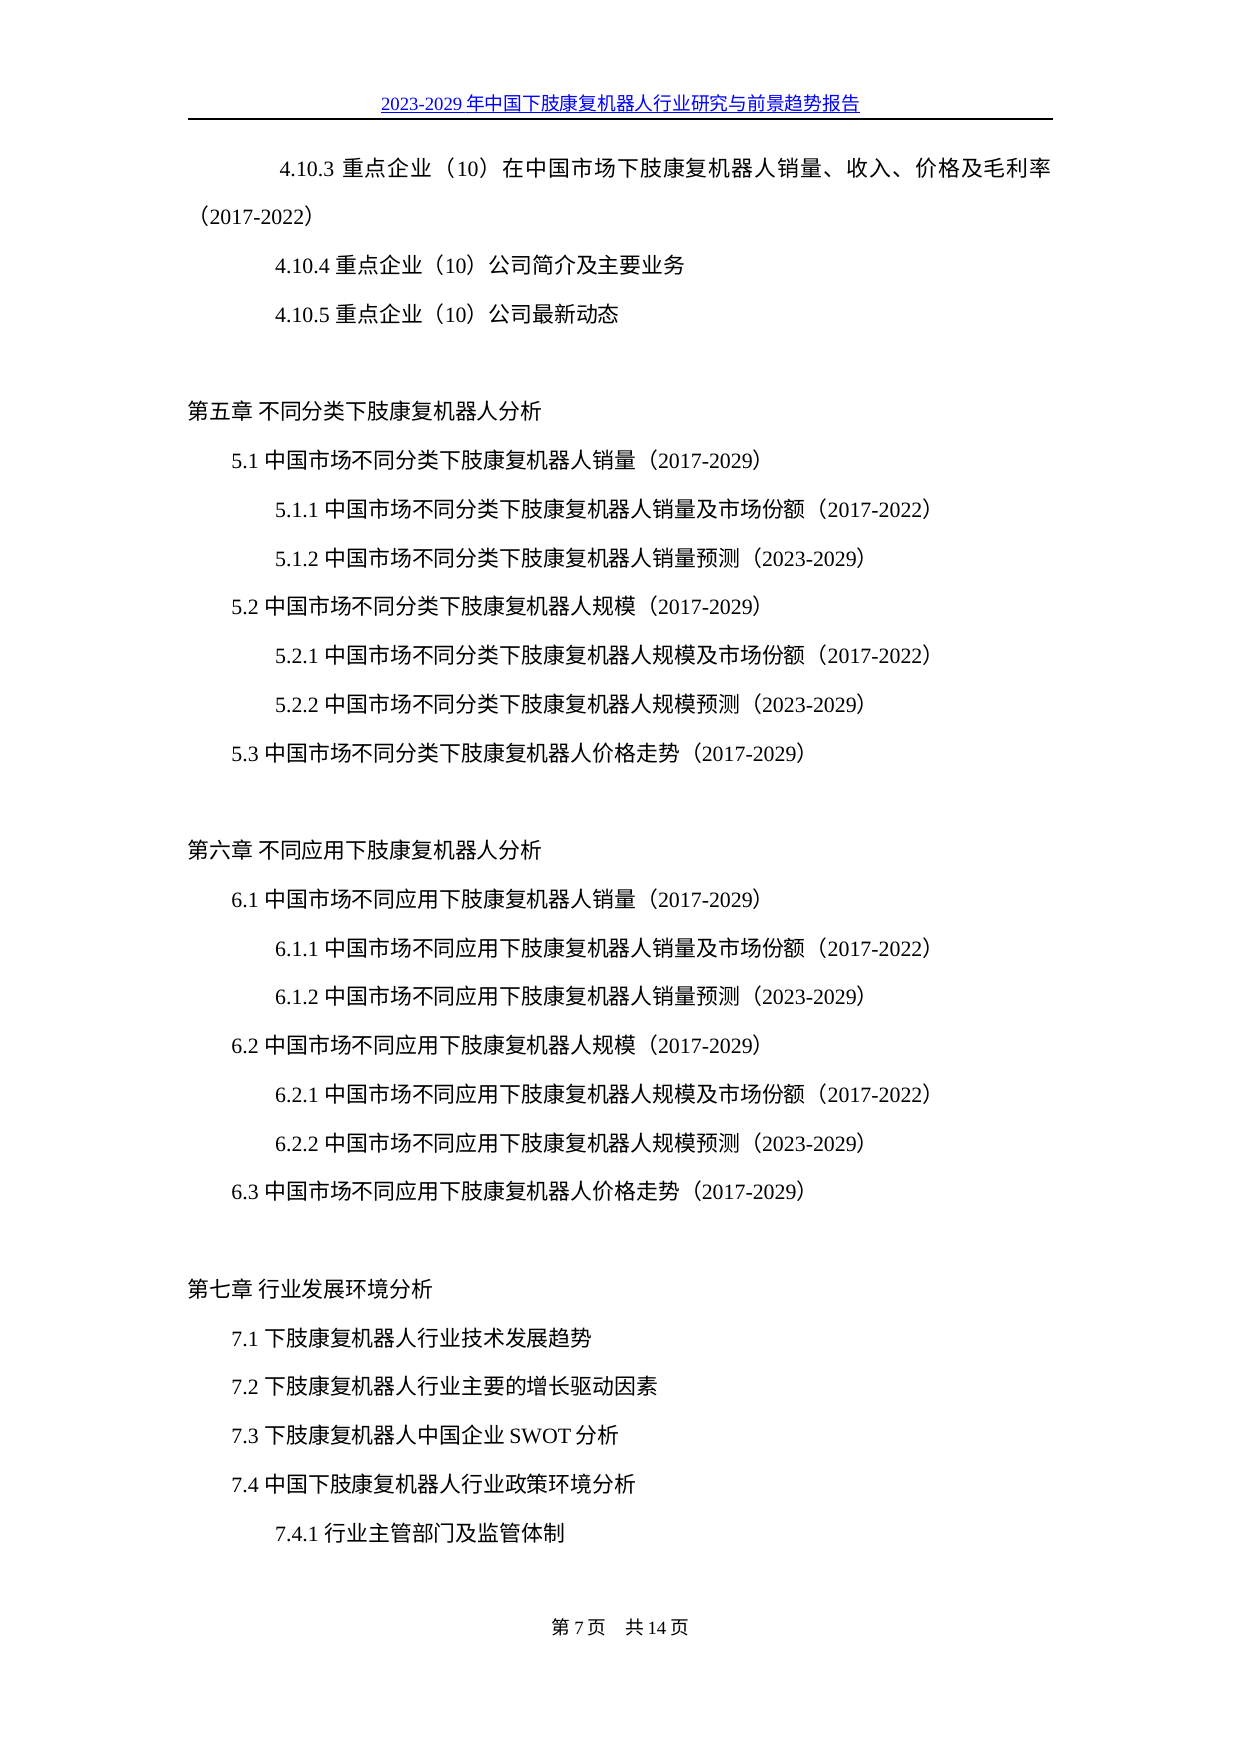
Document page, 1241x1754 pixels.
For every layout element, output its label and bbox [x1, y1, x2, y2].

text [187, 150, 1053, 1548]
